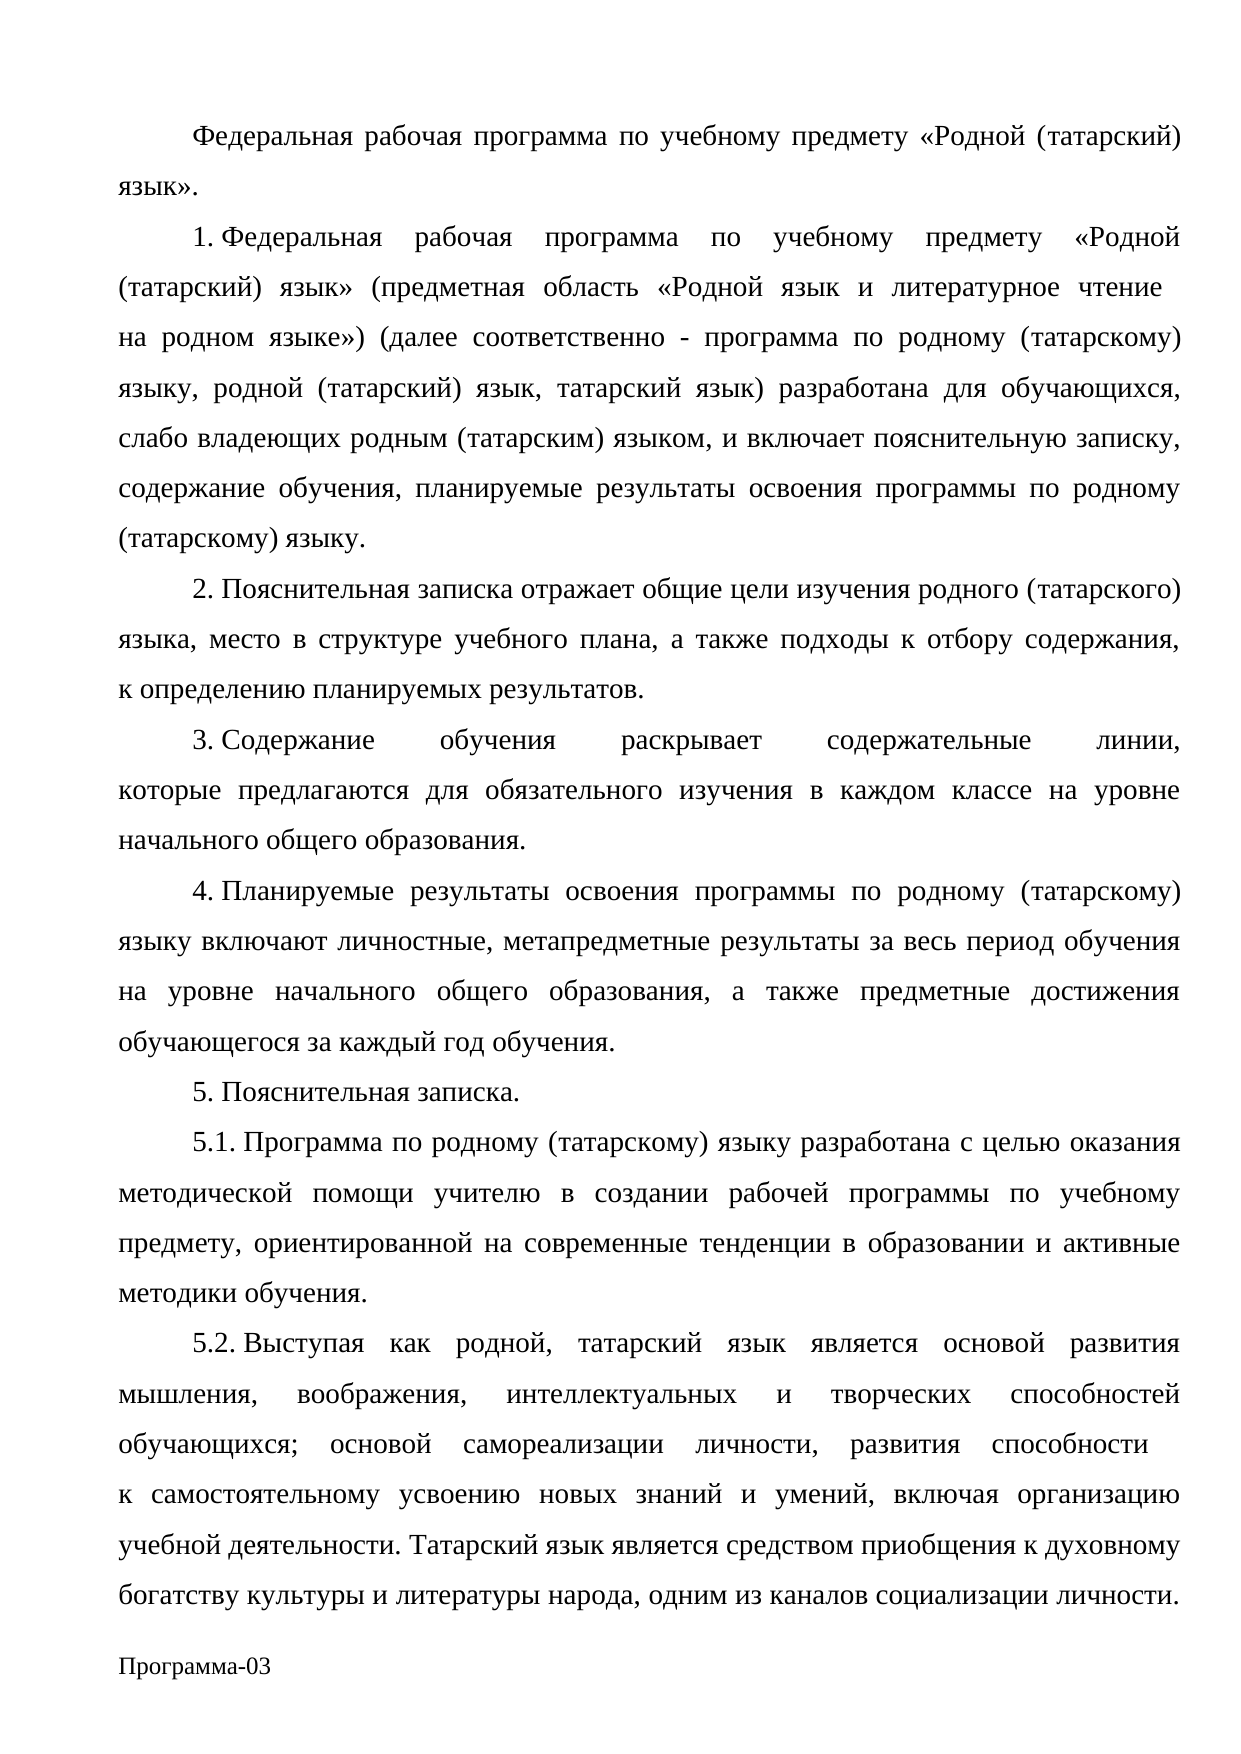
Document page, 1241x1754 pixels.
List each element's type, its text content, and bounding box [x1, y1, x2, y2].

text 3. Содержание обучения раскрывает содержательные линии, которые предлагаются для обязательного изучения в каждом классе на уровне начального общего образования. [118, 722, 1181, 856]
text 4. Планируемые результаты освоения программы по родному (татарскому) языку включают личностные, метапредметные результаты за весь период обучения на уровне начального общего образования, а также предметные достижения обучающегося за каждый год обучения. [118, 873, 1181, 1057]
text Федеральная рабочая программа по учебному предмету «Родной (татарский) язык». [118, 118, 1181, 202]
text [118, 1326, 1181, 1611]
text 2. Пояснительная записка отражает общие цели изучения родного (татарского) языка, место в структуре учебного плана, а также подходы к отбору содержания, к определению планируемых результатов. [118, 571, 1181, 705]
text 5. Пояснительная записка. [118, 1074, 1181, 1108]
text 1. Федеральная рабочая программа по учебному предмету «Родной (татарский) язык» (предметная область «Родной язык и литературное чтение на родном языке») (далее соответственно - программа по родному (татарскому) языку, родной (татарский) язык, татарский язык) разработана для обучающихся, слабо владеющих родным (татарским) языком, и включает пояснительную записку, содержание обучения, планируемые результаты освоения программы по родному (татарскому) языку. [118, 219, 1181, 554]
text 5.1. Программа по родному (татарскому) языку разработана с целью оказания методической помощи учителю в создании рабочей программы по учебному предмету, ориентированной на современные тенденции в образовании и активные методики обучения. [118, 1124, 1181, 1309]
